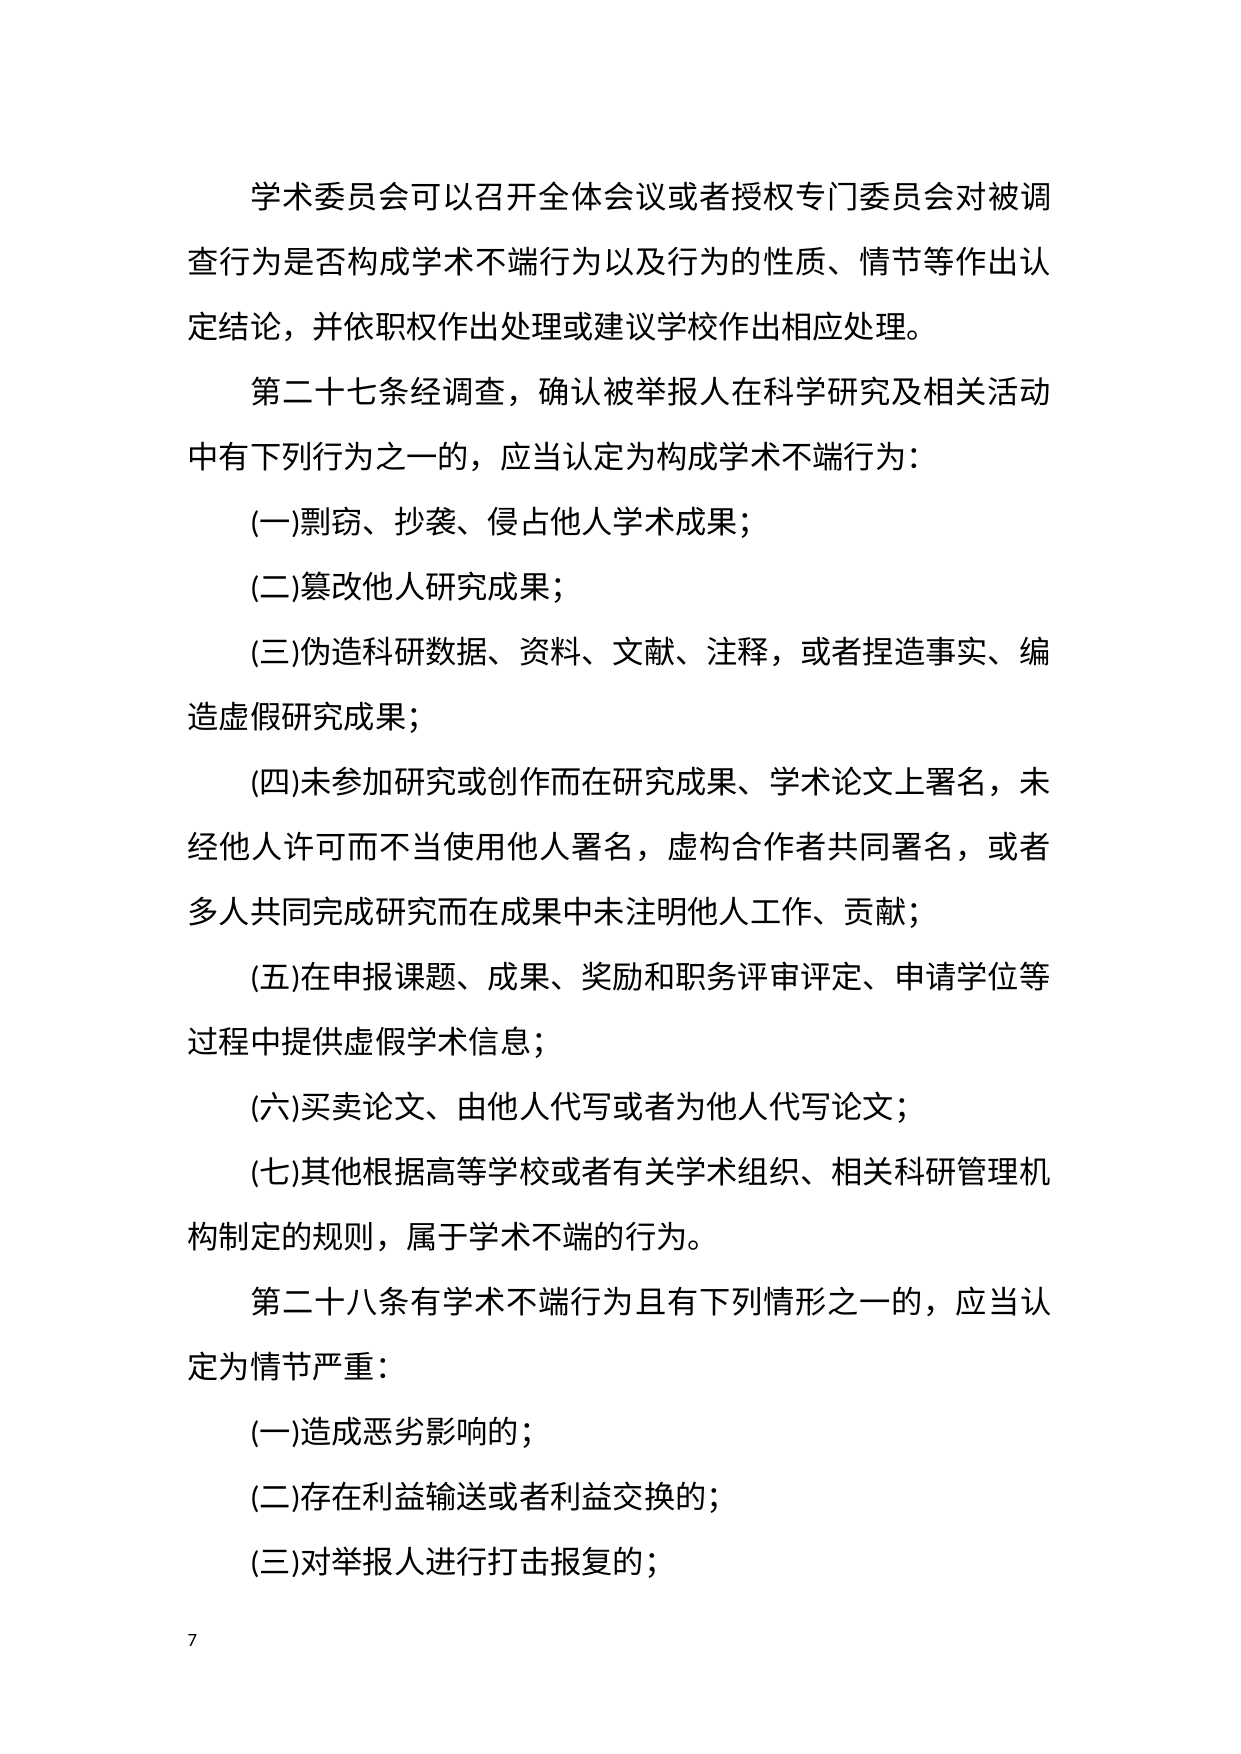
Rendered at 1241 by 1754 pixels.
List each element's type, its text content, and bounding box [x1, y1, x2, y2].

list (五)在申报课题、成果、奖励和职务评审评定、申请学位等过程中提供虚假学术信息； [187, 942, 1053, 1072]
text 学术委员会可以召开全体会议或者授权专门委员会对被调查行为是否构成学术不端行为以及行为的性质、情节等作出认定结论，并依职权作出处理或建议学校作出相应处理。 [187, 162, 1053, 357]
list (二)存在利益输送或者利益交换的； [187, 1462, 1053, 1527]
list (二)篡改他人研究成果； [187, 552, 1053, 617]
list (六)买卖论文、由他人代写或者为他人代写论文； [187, 1072, 1053, 1137]
list (三)伪造科研数据、资料、文献、注释，或者捏造事实、编造虚假研究成果； [187, 617, 1053, 747]
list (三)对举报人进行打击报复的； [187, 1527, 1053, 1592]
list 第二十八条有学术不端行为且有下列情形之一的，应当认定为情节严重： [187, 1267, 1053, 1397]
text 第二十七条经调查，确认被举报人在科学研究及相关活动中有下列行为之一的，应当认定为构成学术不端行为： [187, 357, 1053, 487]
list (七)其他根据高等学校或者有关学术组织、相关科研管理机构制定的规则，属于学术不端的行为。 [187, 1137, 1053, 1267]
list (四)未参加研究或创作而在研究成果、学术论文上署名，未经他人许可而不当使用他人署名，虚构合作者共同署名，或者多人共同完成研究而在成果中未注明他人工作、贡献； [187, 747, 1053, 942]
list 造成恶劣影响的； [187, 1397, 1053, 1462]
list 剽窃、抄袭、侵占他人学术成果； [187, 487, 1053, 552]
